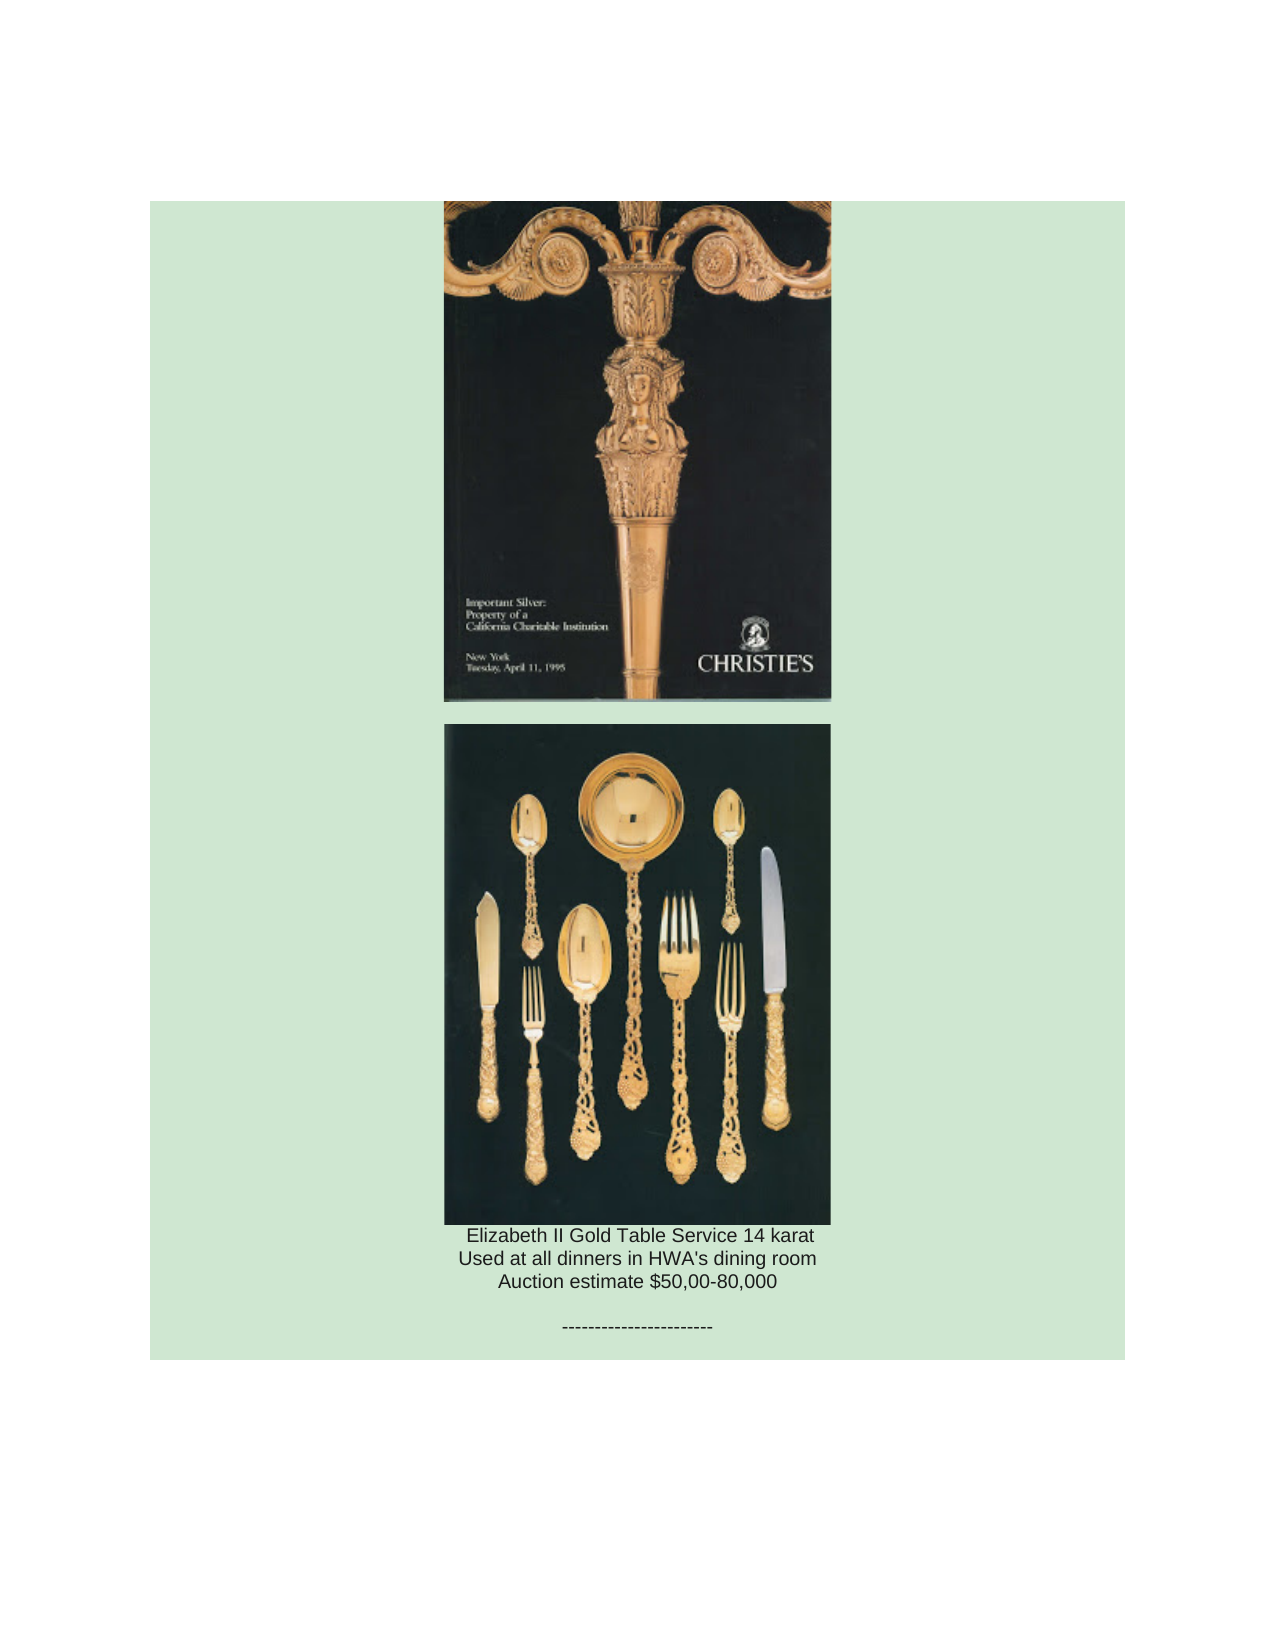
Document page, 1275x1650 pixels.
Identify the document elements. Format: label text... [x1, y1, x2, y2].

text Used at all dinners in HWA's dining room [150, 1247, 1125, 1269]
text Elizabeth II Gold Table Service 14 karat [150, 1224, 1125, 1247]
picture [444, 724, 831, 1225]
text ----------------------- [150, 1315, 1125, 1338]
text Auction estimate $50,00-80,000 [150, 1269, 1125, 1292]
picture [443, 201, 832, 702]
